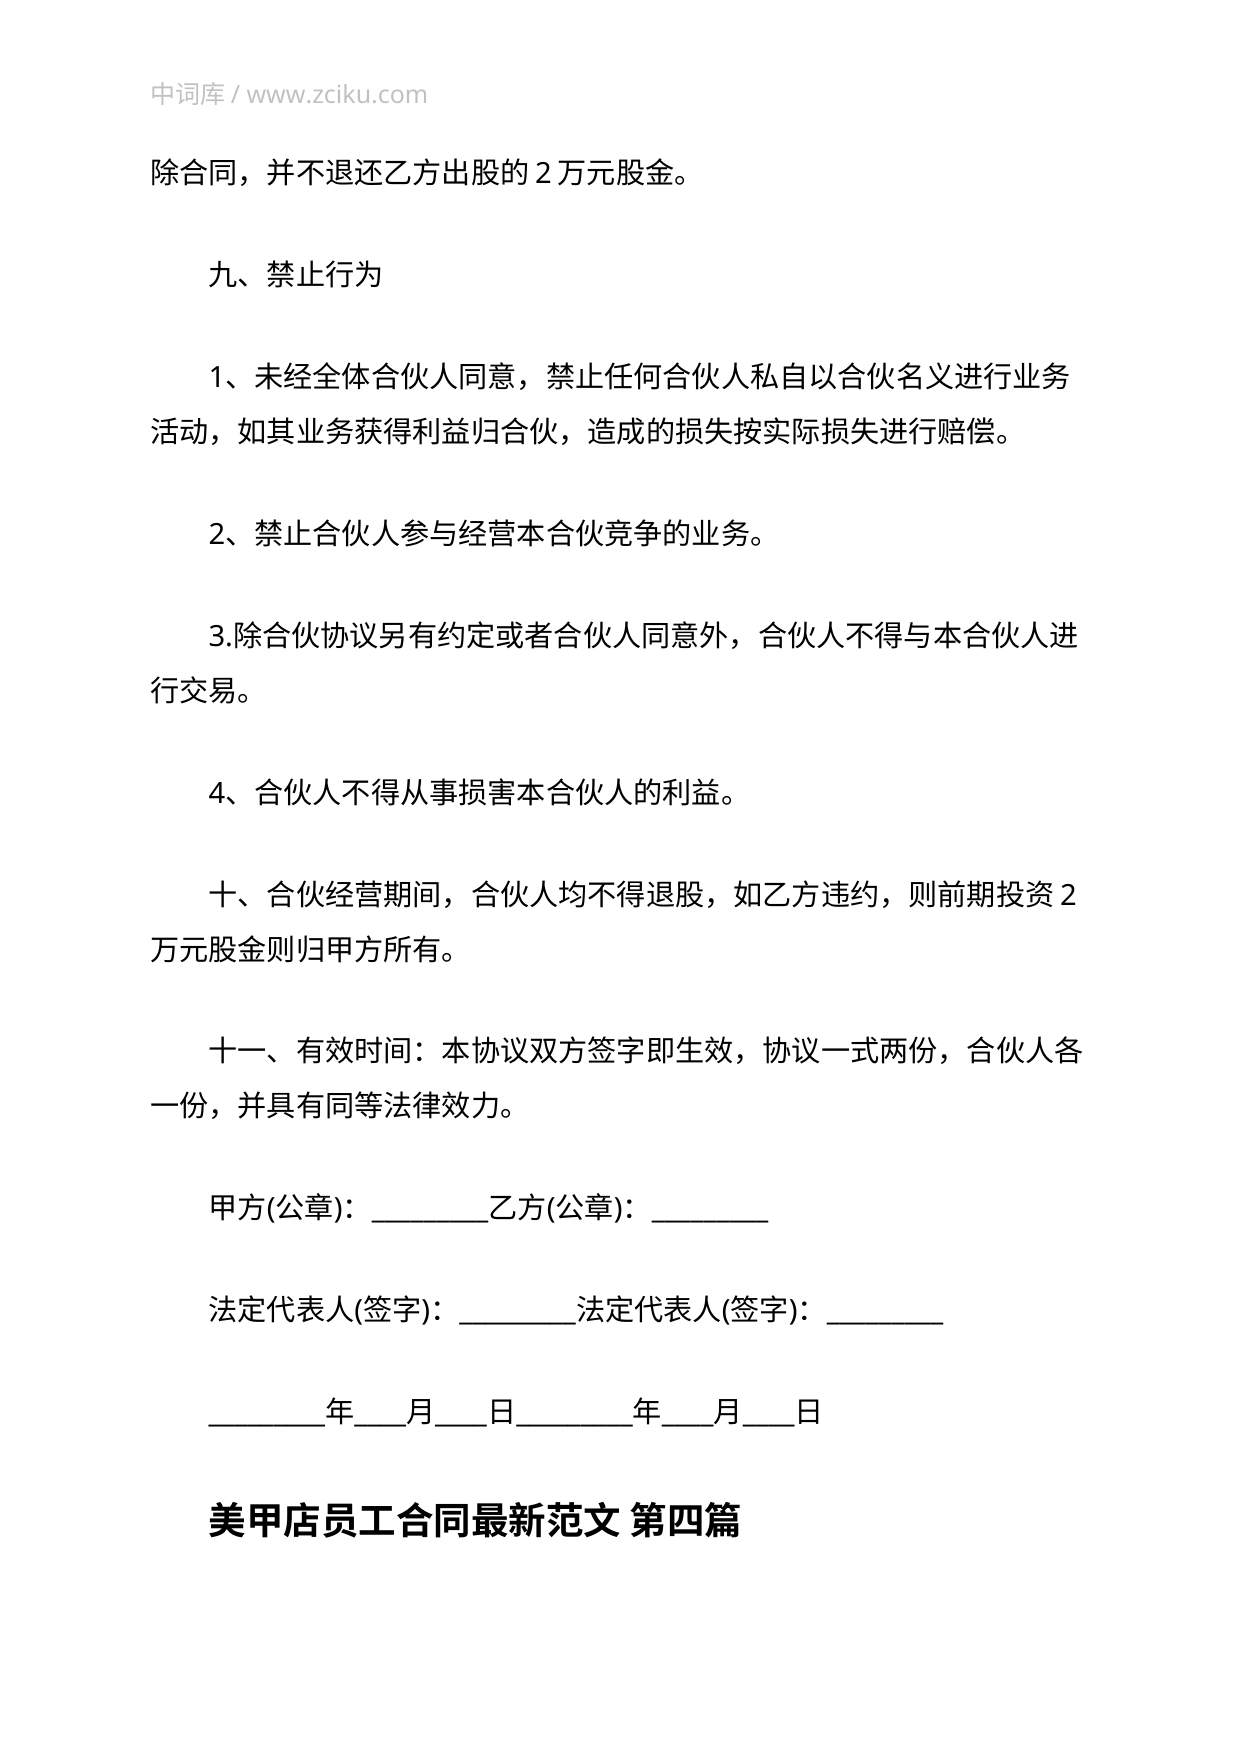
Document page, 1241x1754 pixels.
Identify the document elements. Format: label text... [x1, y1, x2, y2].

text 法定代表人(签字)：_________法定代表人(签字)：_________ [150, 1287, 1090, 1329]
text 甲方(公章)：_________乙方(公章)：_________ [150, 1185, 1090, 1227]
text 美甲店员工合同最新范文 第四篇 [150, 1491, 1090, 1545]
text 2、禁止合伙人参与经营本合伙竞争的业务。 [150, 511, 1090, 553]
text 十一、有效时间：本协议双方签字即生效，协议一式两份，合伙人各一份，并具有同等法律效力。 [150, 1028, 1090, 1125]
text _________年____月____日_________年____月____日 [150, 1389, 1090, 1431]
text 十、合伙经营期间，合伙人均不得退股，如乙方违约，则前期投资2万元股金则归甲方所有。 [150, 871, 1090, 968]
text 4、合伙人不得从事损害本合伙人的利益。 [150, 769, 1090, 812]
text 九、禁止行为 [150, 252, 1090, 294]
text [150, 150, 1090, 192]
text 3.除合伙协议另有约定或者合伙人同意外，合伙人不得与本合伙人进行交易。 [150, 612, 1090, 710]
text 1、未经全体合伙人同意，禁止任何合伙人私自以合伙名义进行业务活动，如其业务获得利益归合伙，造成的损失按实际损失进行赔偿。 [150, 354, 1090, 451]
